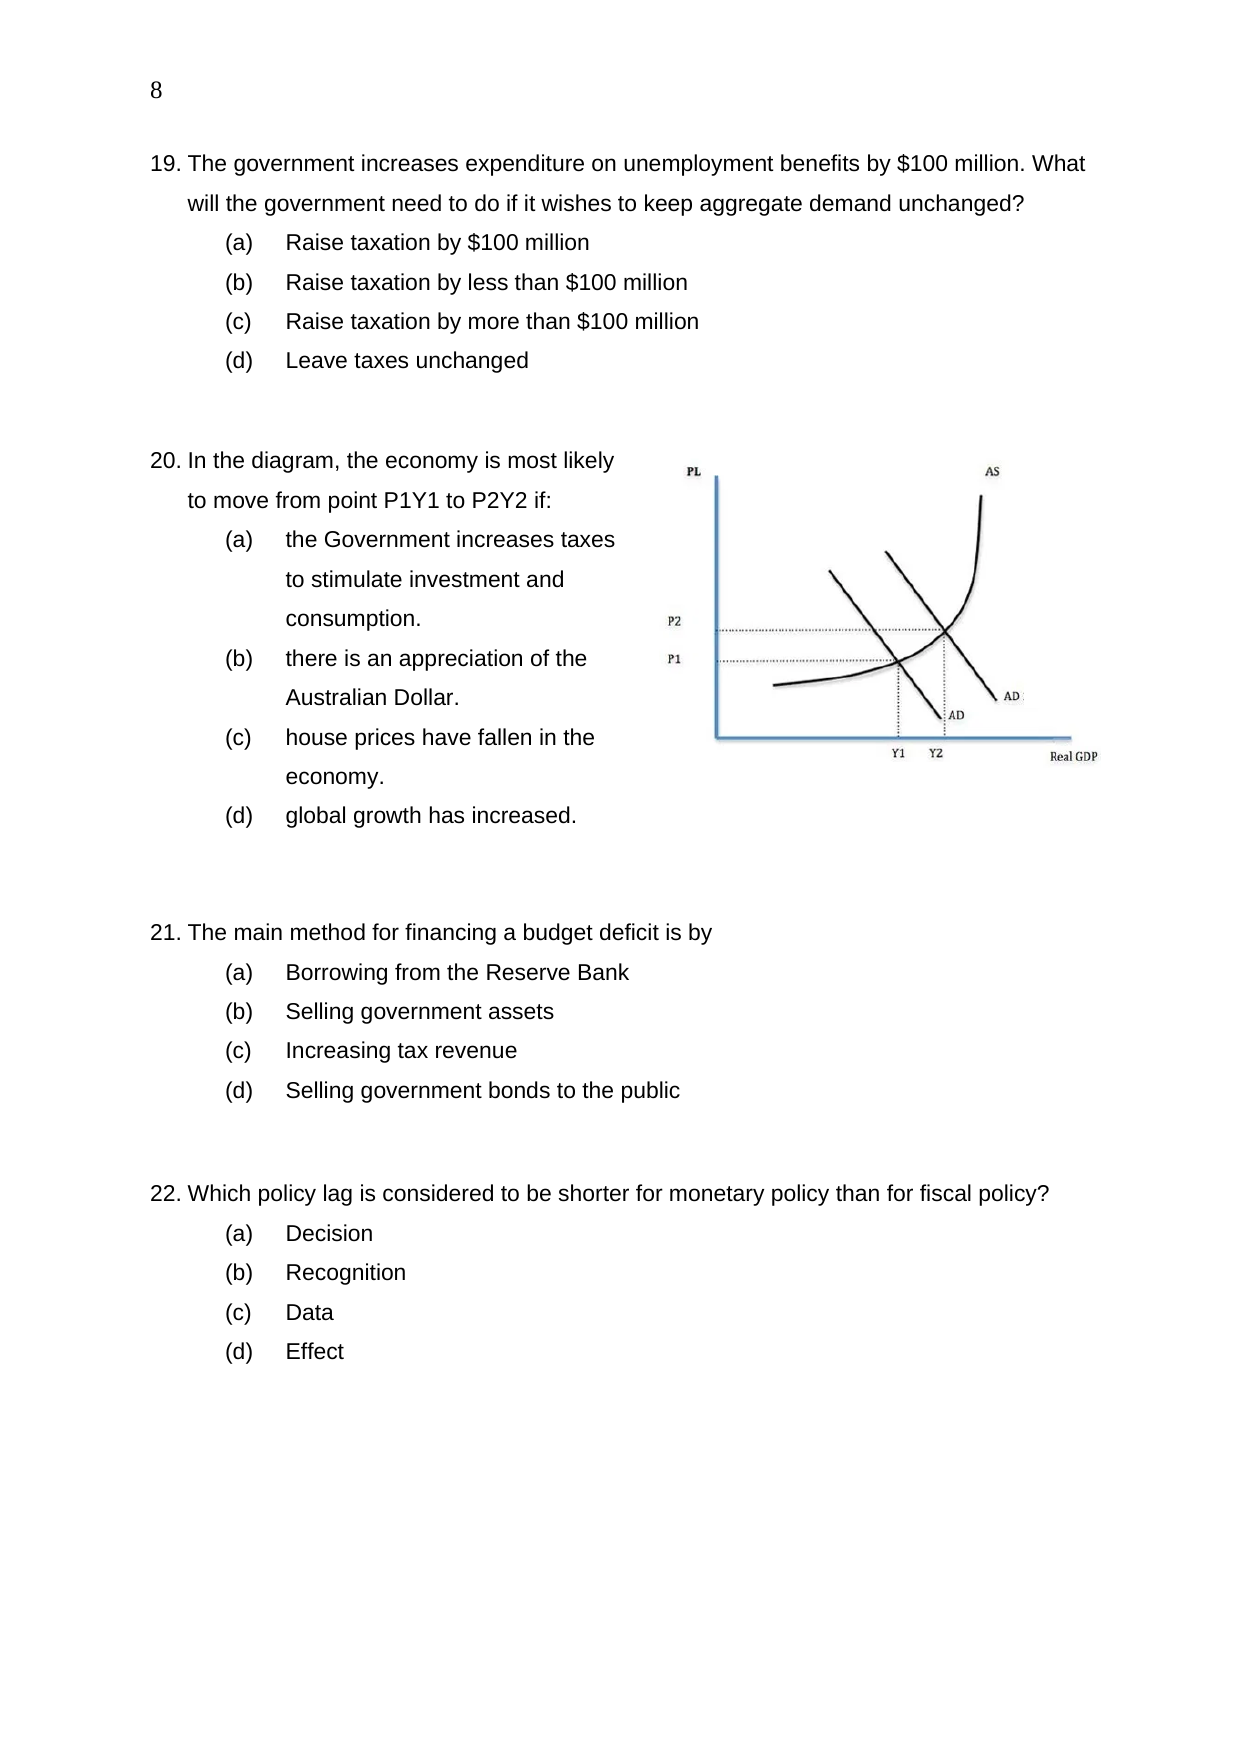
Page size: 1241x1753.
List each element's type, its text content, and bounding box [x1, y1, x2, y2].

list the Government increases taxes to stimulate investment and consumption. [225, 526, 650, 631]
list Decision [225, 1220, 1090, 1246]
list Raise taxation by more than $100 million [225, 308, 1090, 334]
list Raise taxation by less than $100 million [225, 268, 1090, 295]
list The main method for financing a budget deficit is by [150, 919, 1090, 945]
list Data [225, 1299, 1090, 1325]
list The government increases expenditure on unemployment benefits by $100 million. What will the government need to do if it wishes to keep aggregate demand unchanged? [150, 150, 1090, 216]
list Raise taxation by $100 million [225, 229, 1090, 255]
list house prices have fallen in the economy. [225, 723, 1090, 789]
list Increasing tax revenue [225, 1037, 1090, 1064]
list Selling government bonds to the public [225, 1077, 1090, 1103]
list Recognition [225, 1259, 1090, 1286]
list Which policy lag is considered to be shorter for monetary policy than for fiscal policy? [150, 1180, 1090, 1207]
list Effect [225, 1338, 1090, 1364]
list Selling government assets [225, 998, 1090, 1024]
list Borrowing from the Reserve Bank [225, 958, 1090, 985]
picture [650, 448, 1105, 769]
list global growth has increased. [225, 802, 1090, 829]
list Leave taxes unchanged [225, 347, 1090, 374]
list In the diagram, the economy is most likely to move from point P1Y1 to P2Y2 if: [150, 447, 1090, 513]
list there is an appreciation of the Australian Dollar. [225, 644, 650, 710]
